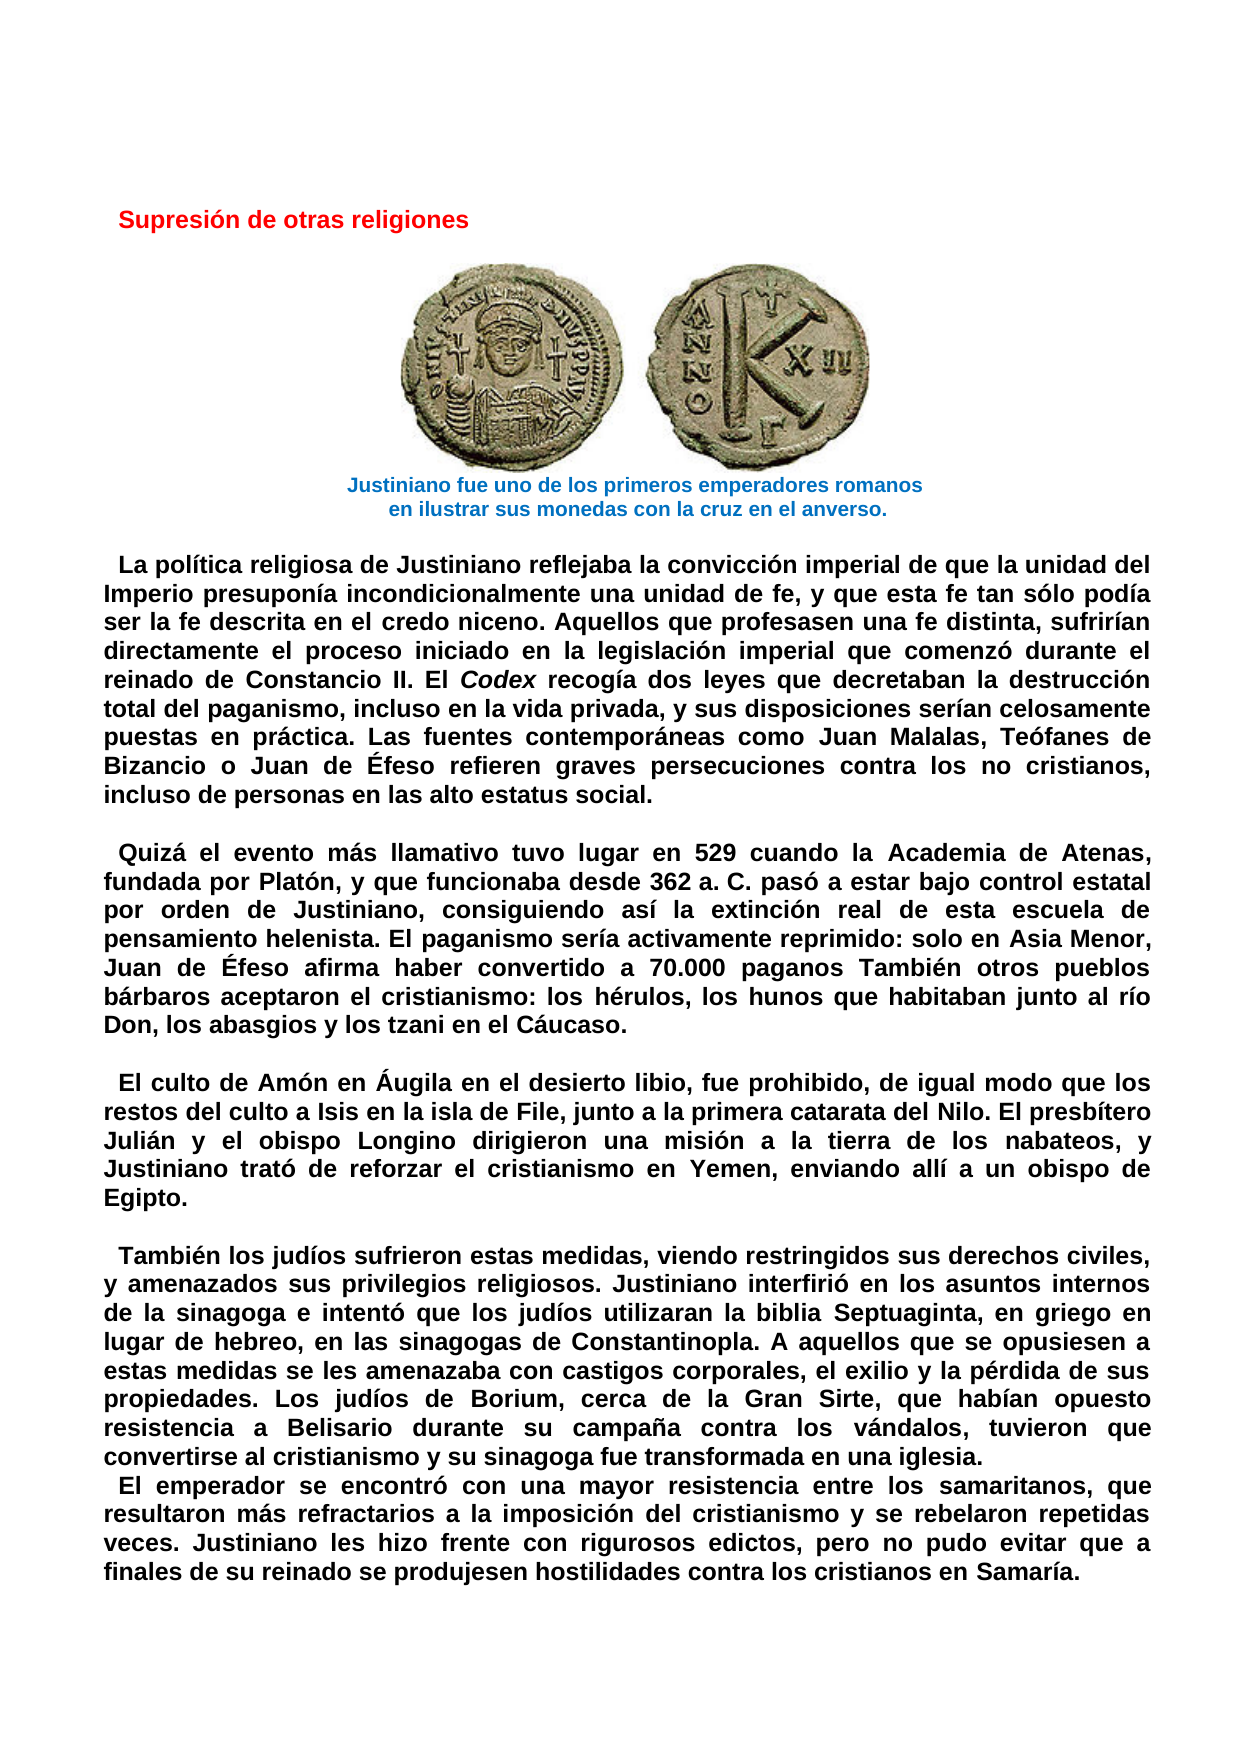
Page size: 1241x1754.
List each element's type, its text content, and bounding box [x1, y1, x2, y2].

text También los judíos sufrieron estas medidas, viendo restringidos sus derechos civiles, y amenazados sus privilegios religiosos. Justiniano interfirió en los asuntos internos de la sinagoga e intentó que los judíos utilizaran la biblia Septuaginta, en griego en lugar de hebreo, en las sinagogas de Constantinopla. A aquellos que se opusiesen a estas medidas se les amenazaba con castigos corporales, el exilio y la pérdida de sus propiedades. Los judíos de Borium, cerca de la Gran Sirte, que habían opuesto resistencia a Belisario durante su campaña contra los vándalos, tuvieron que convertirse al cristianismo y su sinagoga fue transformada en una iglesia. [103, 1241, 1152, 1471]
text Justiniano fue uno de los primeros emperadores romanos [103, 473, 1152, 497]
text en ilustrar sus monedas con la cruz en el anverso. [103, 497, 1152, 521]
text El culto de Amón en Áugila en el desierto libio, fue prohibido, de igual modo que los restos del culto a Isis en la isla de File, junto a la primera catarata del Nilo. El presbítero Julián y el obispo Longino dirigieron una misión a la tierra de los nabateos, y Justiniano trató de reforzar el cristianismo en Yemen, enviando allí a un obispo de Egipto. [103, 1068, 1152, 1212]
text Quizá el evento más llamativo tuvo lugar en 529 cuando la Academia de Atenas, fundada por Platón, y que funcionaba desde 362 a. C. pasó a estar bajo control estatal por orden de Justiniano, consiguiendo así la extinción real de esta escuela de pensamiento helenista. El paganismo sería activamente reprimido: solo en Asia Menor, Juan de Éfeso afirma haber convertido a 70.000 paganos También otros pueblos bárbaros aceptaron el cristianismo: los hérulos, los hunos que habitaban junto al río Don, los abasgios y los tzani en el Cáucaso. [103, 838, 1152, 1039]
text El emperador se encontró con una mayor resistencia entre los samaritanos, que resultaron más refractarios a la imposición del cristianismo y se rebelaron repetidas veces. Justiniano les hizo frente con rigurosos edictos, pero no pudo evitar que a finales de su reinado se produjesen hostilidades contra los cristianos en Samaría. [103, 1471, 1152, 1586]
picture [400, 263, 870, 473]
text Supresión de otras religiones [103, 206, 1152, 234]
text La política religiosa de Justiniano reflejaba la convicción imperial de que la unidad del Imperio presuponía incondicionalmente una unidad de fe, y que esta fe tan sólo podía ser la fe descrita en el credo niceno. Aquellos que profesasen una fe distinta, sufrirían directamente el proceso iniciado en la legislación imperial que comenzó durante el reinado de Constancio II. El Codex recogía dos leyes que decretaban la destrucción total del paganismo, incluso en la vida privada, y sus disposiciones serían celosamente puestas en práctica. Las fuentes contemporáneas como Juan Malalas, Teófanes de Bizancio o Juan de Éfeso refieren graves persecuciones contra los no cristianos, incluso de personas en las alto estatus social. [103, 550, 1152, 809]
